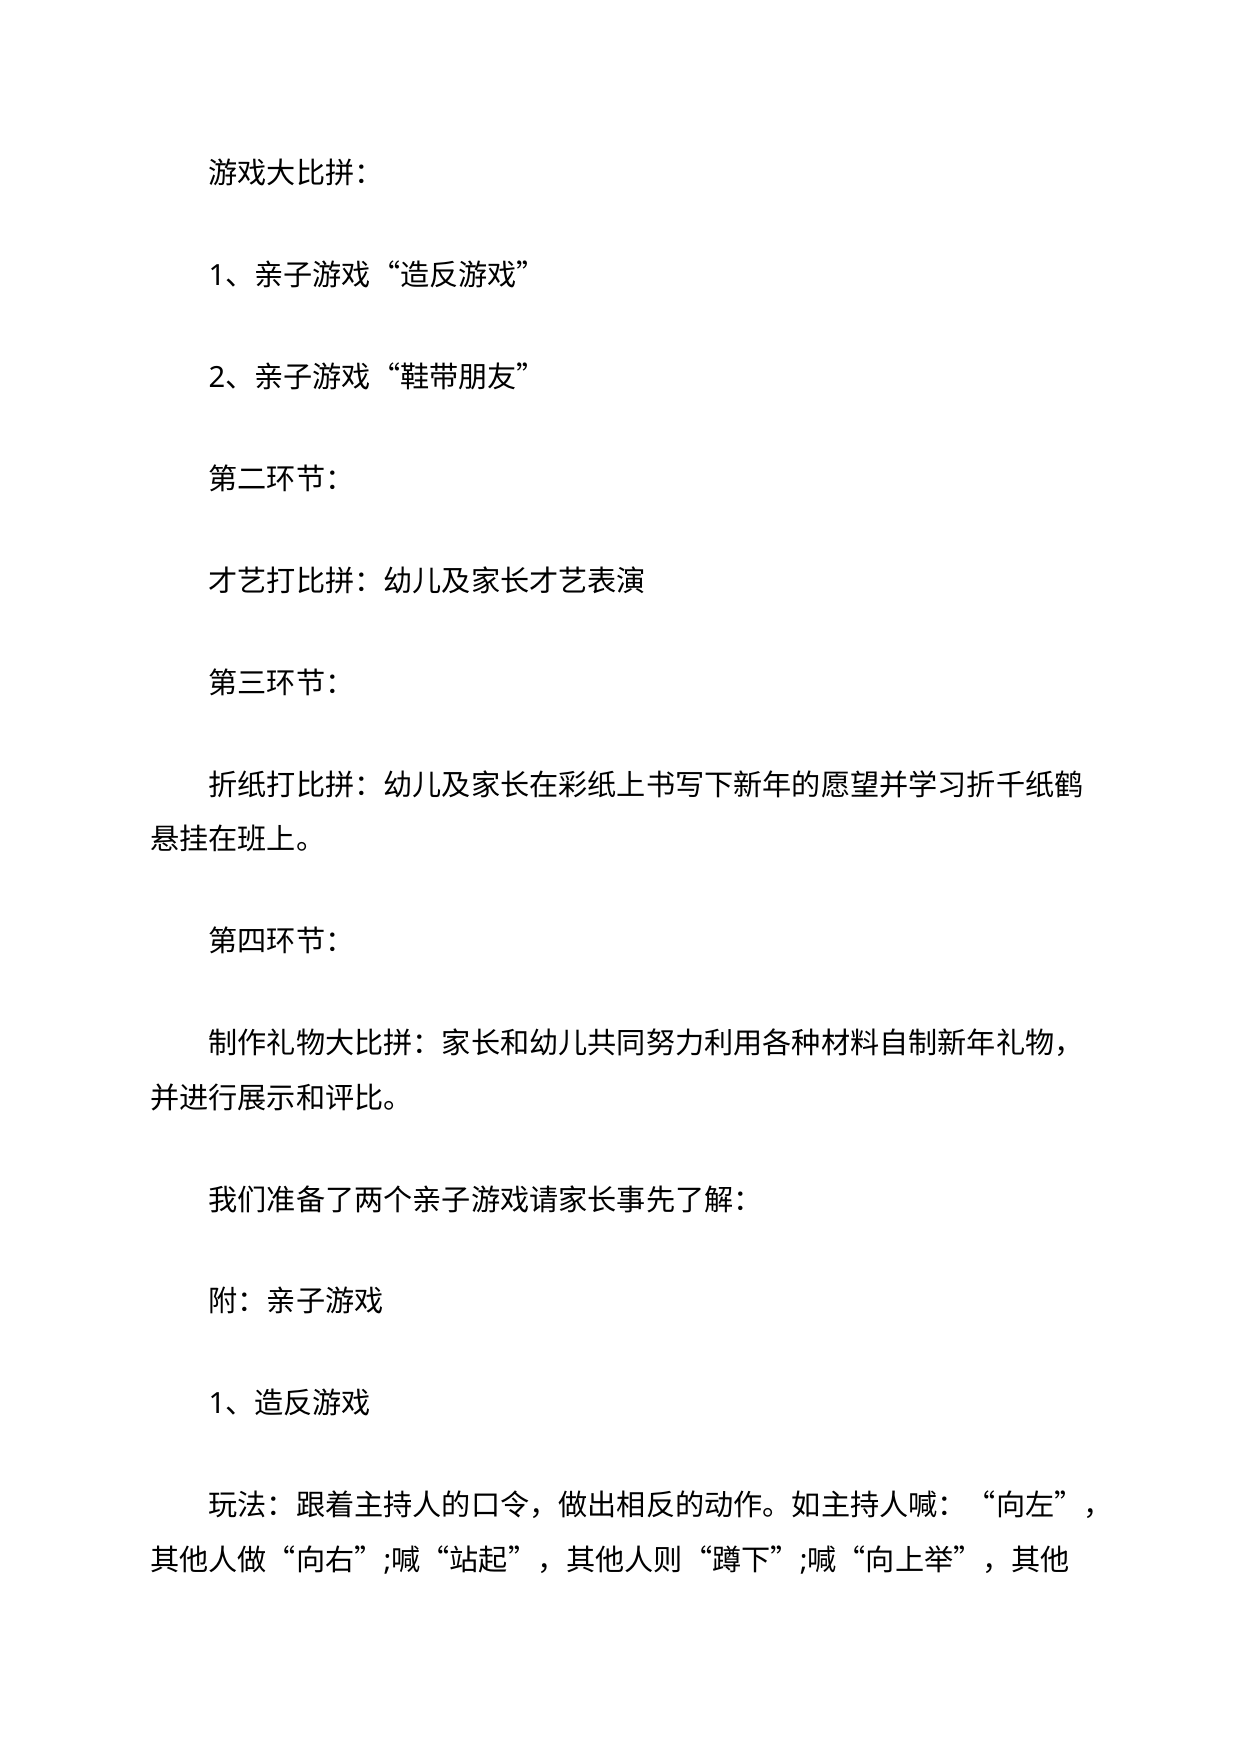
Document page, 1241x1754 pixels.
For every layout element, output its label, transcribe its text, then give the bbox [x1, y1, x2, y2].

text 折纸打比拼：幼儿及家长在彩纸上书写下新年的愿望并学习折千纸鹤悬挂在班上。 [150, 761, 1090, 858]
text 第三环节： [150, 659, 1090, 702]
text 1、造反游戏 [150, 1380, 1090, 1422]
text 1、亲子游戏“造反游戏” [150, 252, 1090, 294]
text 附：亲子游戏 [150, 1278, 1090, 1320]
text 制作礼物大比拼：家长和幼儿共同努力利用各种材料自制新年礼物，并进行展示和评比。 [150, 1019, 1090, 1117]
text 2、亲子游戏“鞋带朋友” [150, 354, 1090, 396]
text 第二环节： [150, 456, 1090, 498]
text 才艺打比拼：幼儿及家长才艺表演 [150, 557, 1090, 600]
text 我们准备了两个亲子游戏请家长事先了解： [150, 1176, 1090, 1218]
text 游戏大比拼： [150, 150, 1090, 192]
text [150, 1482, 1090, 1579]
text 第四环节： [150, 918, 1090, 960]
